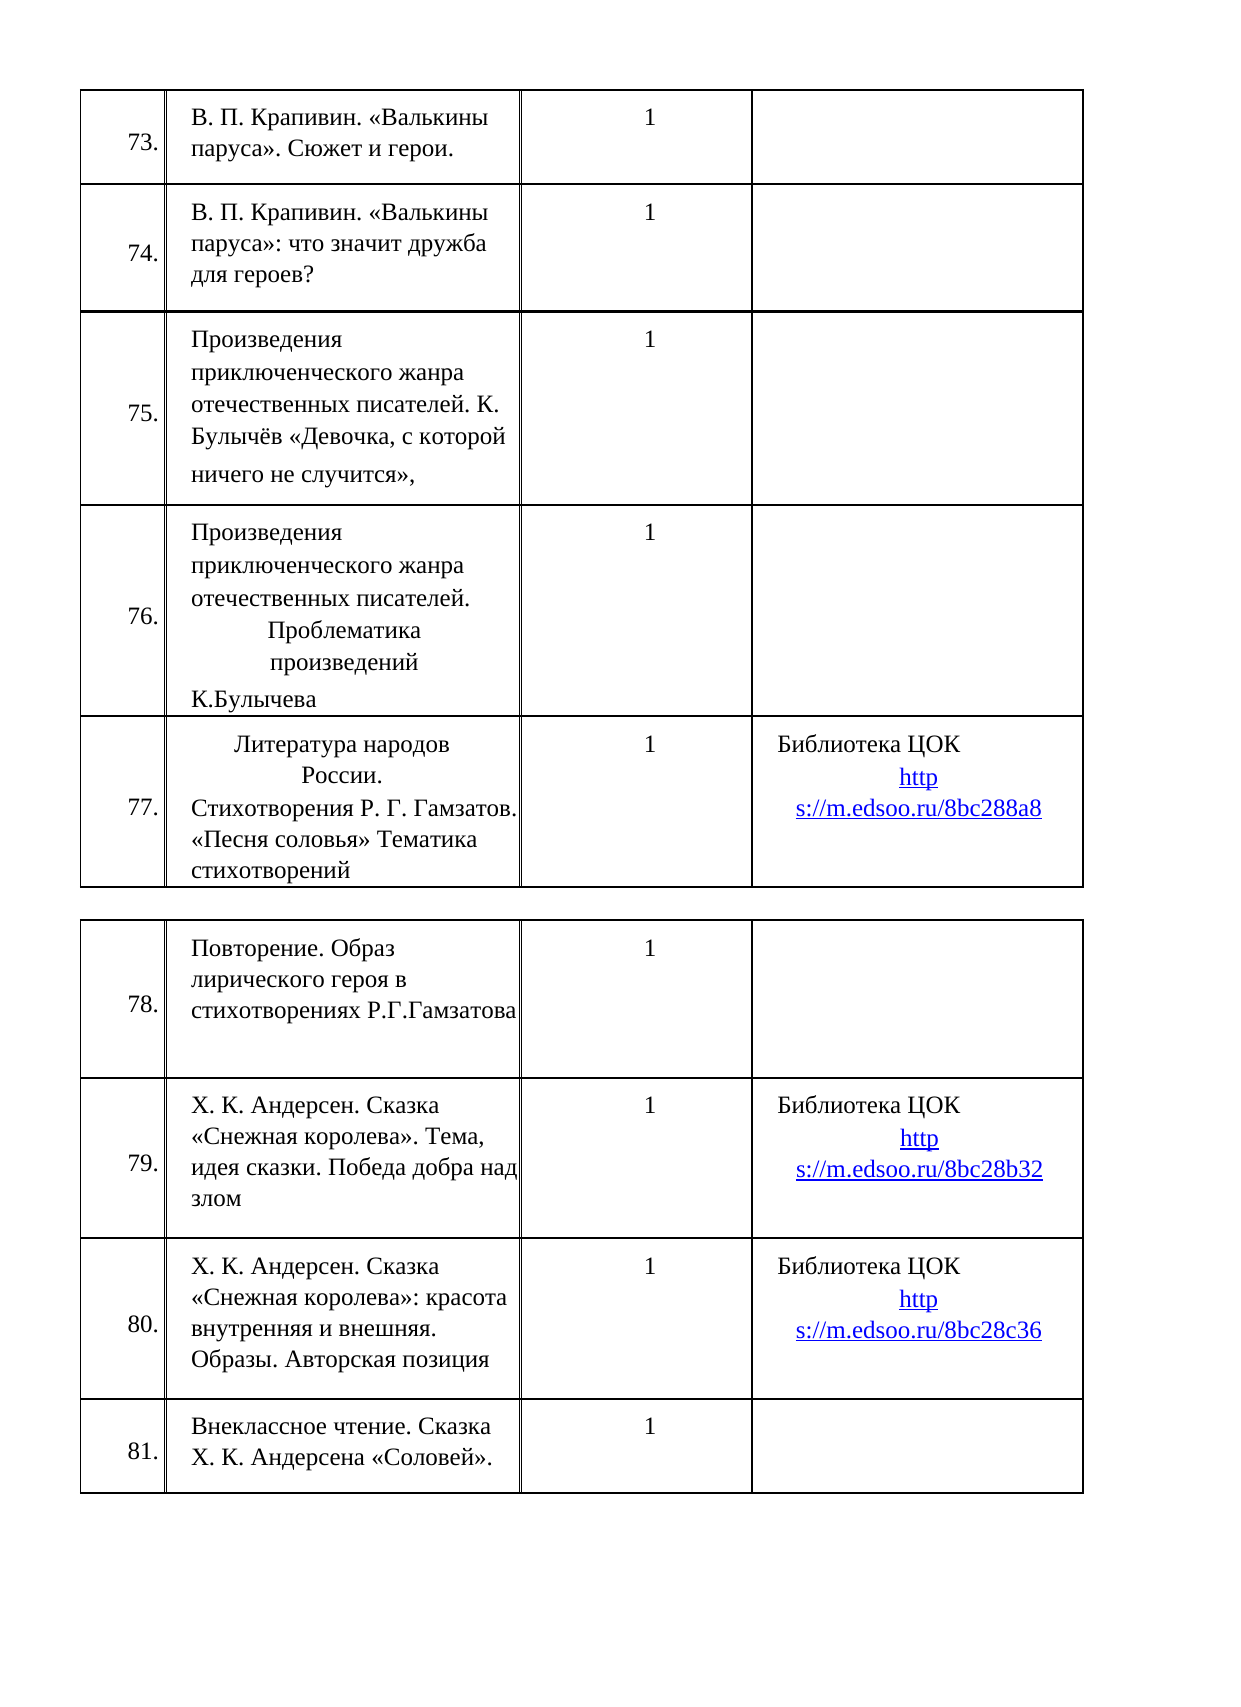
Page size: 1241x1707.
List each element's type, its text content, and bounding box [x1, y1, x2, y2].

table_cell [753, 1400, 1082, 1492]
table_cell [753, 313, 1082, 504]
table_cell В. П. Крапивин. «Валькины паруса»: что значит дружба для героев? [167, 185, 519, 310]
table_cell 1 [522, 91, 751, 183]
table_header [753, 921, 1082, 1077]
table_cell 1 [522, 717, 751, 886]
table_cell Библиотека ЦОК https://m.edsoo.ru/8bc288a8 [753, 717, 1082, 886]
table_header Повторение. Образ лирического героя в стихотворениях Р.Г.Гамзатова [167, 921, 519, 1077]
table_cell 1 [522, 1079, 751, 1237]
table_cell Внеклассное чтение. Сказка Х. К. Андерсена «Соловей». [167, 1400, 519, 1492]
table_cell [753, 506, 1082, 715]
table_cell 77. [81, 717, 164, 886]
table_cell 75. [81, 313, 164, 504]
table_cell 79. [81, 1079, 164, 1237]
table_cell 76. [81, 506, 164, 715]
table_cell 1 [522, 313, 751, 504]
table_cell 81. [81, 1400, 164, 1492]
table_cell Х. К. Андерсен. Сказка «Снежная королева». Тема, идея сказки. Победа добра над злом [167, 1079, 519, 1237]
table_header 1 [522, 921, 751, 1077]
table_cell Х. К. Андерсен. Сказка «Снежная королева»: красота внутренняя и внешняя. Образы. Авторская позиция [167, 1239, 519, 1397]
table_cell 1 [522, 1400, 751, 1492]
table_cell Библиотека ЦОК https://m.edsoo.ru/8bc28b32 [753, 1079, 1082, 1237]
table_cell В. П. Крапивин. «Валькины паруса». Сюжет и герои. [167, 91, 519, 183]
table_cell [753, 91, 1082, 183]
table_cell 80. [81, 1239, 164, 1397]
table_cell Произведения приключенческого жанра отечественных писателей. К. Булычёв «Девочка, с которой ничего не случится», [167, 313, 519, 504]
table_cell [753, 185, 1082, 310]
table_header 78. [81, 921, 164, 1077]
table_cell Библиотека ЦОК https://m.edsoo.ru/8bc28c36 [753, 1239, 1082, 1397]
table_cell Произведения приключенческого жанра отечественных писателей. Проблематика произведений К.Булычева [167, 506, 519, 715]
table_cell 1 [522, 185, 751, 310]
table_cell 1 [522, 1239, 751, 1397]
table_cell 74. [81, 185, 164, 310]
table_cell Литература народов России. Стихотворения Р. Г. Гамзатов. «Песня соловья» Тематика стихотворений [167, 717, 519, 886]
table_cell 1 [522, 506, 751, 715]
table_cell 73. [81, 91, 164, 183]
